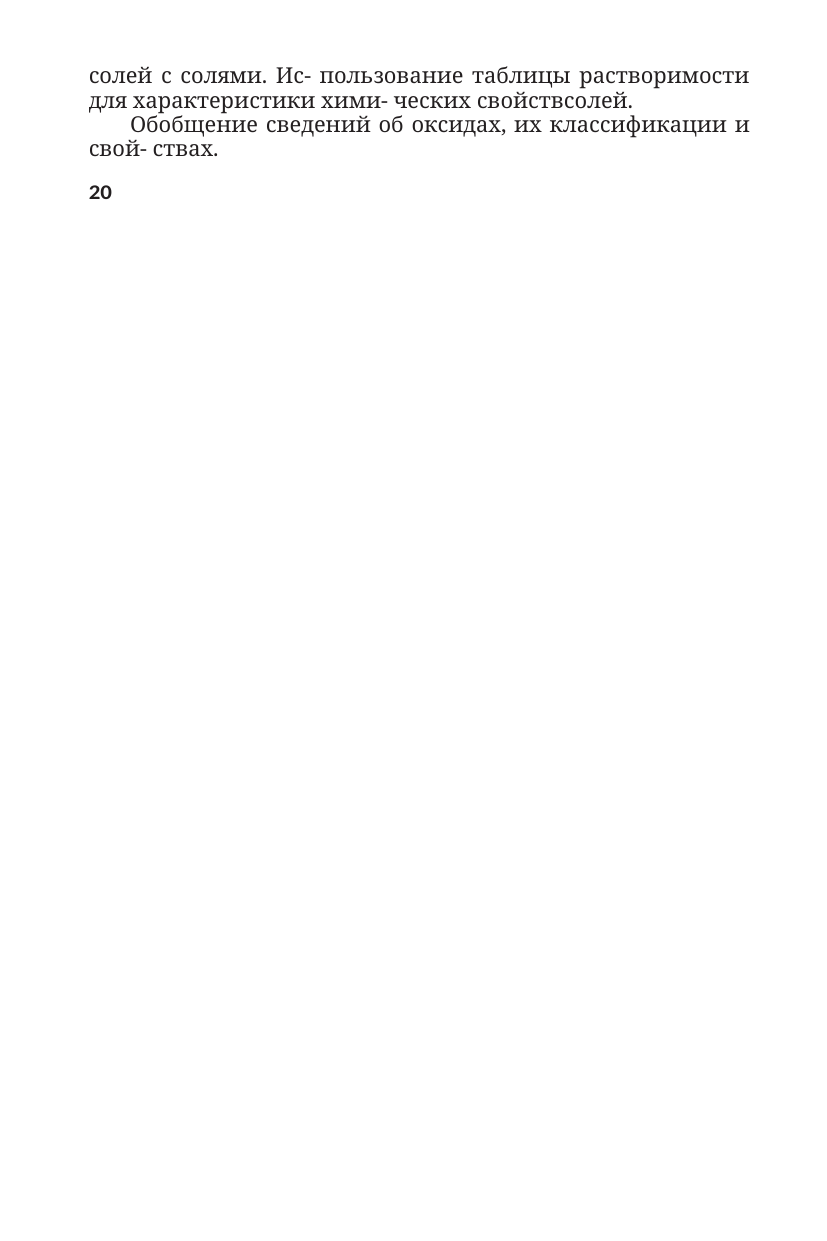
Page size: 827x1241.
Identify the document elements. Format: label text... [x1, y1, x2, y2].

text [88, 64, 750, 113]
text Обобщение сведений об оксидах, их классификации и свой- ствах. [88, 113, 750, 161]
text 20 [88, 179, 762, 204]
